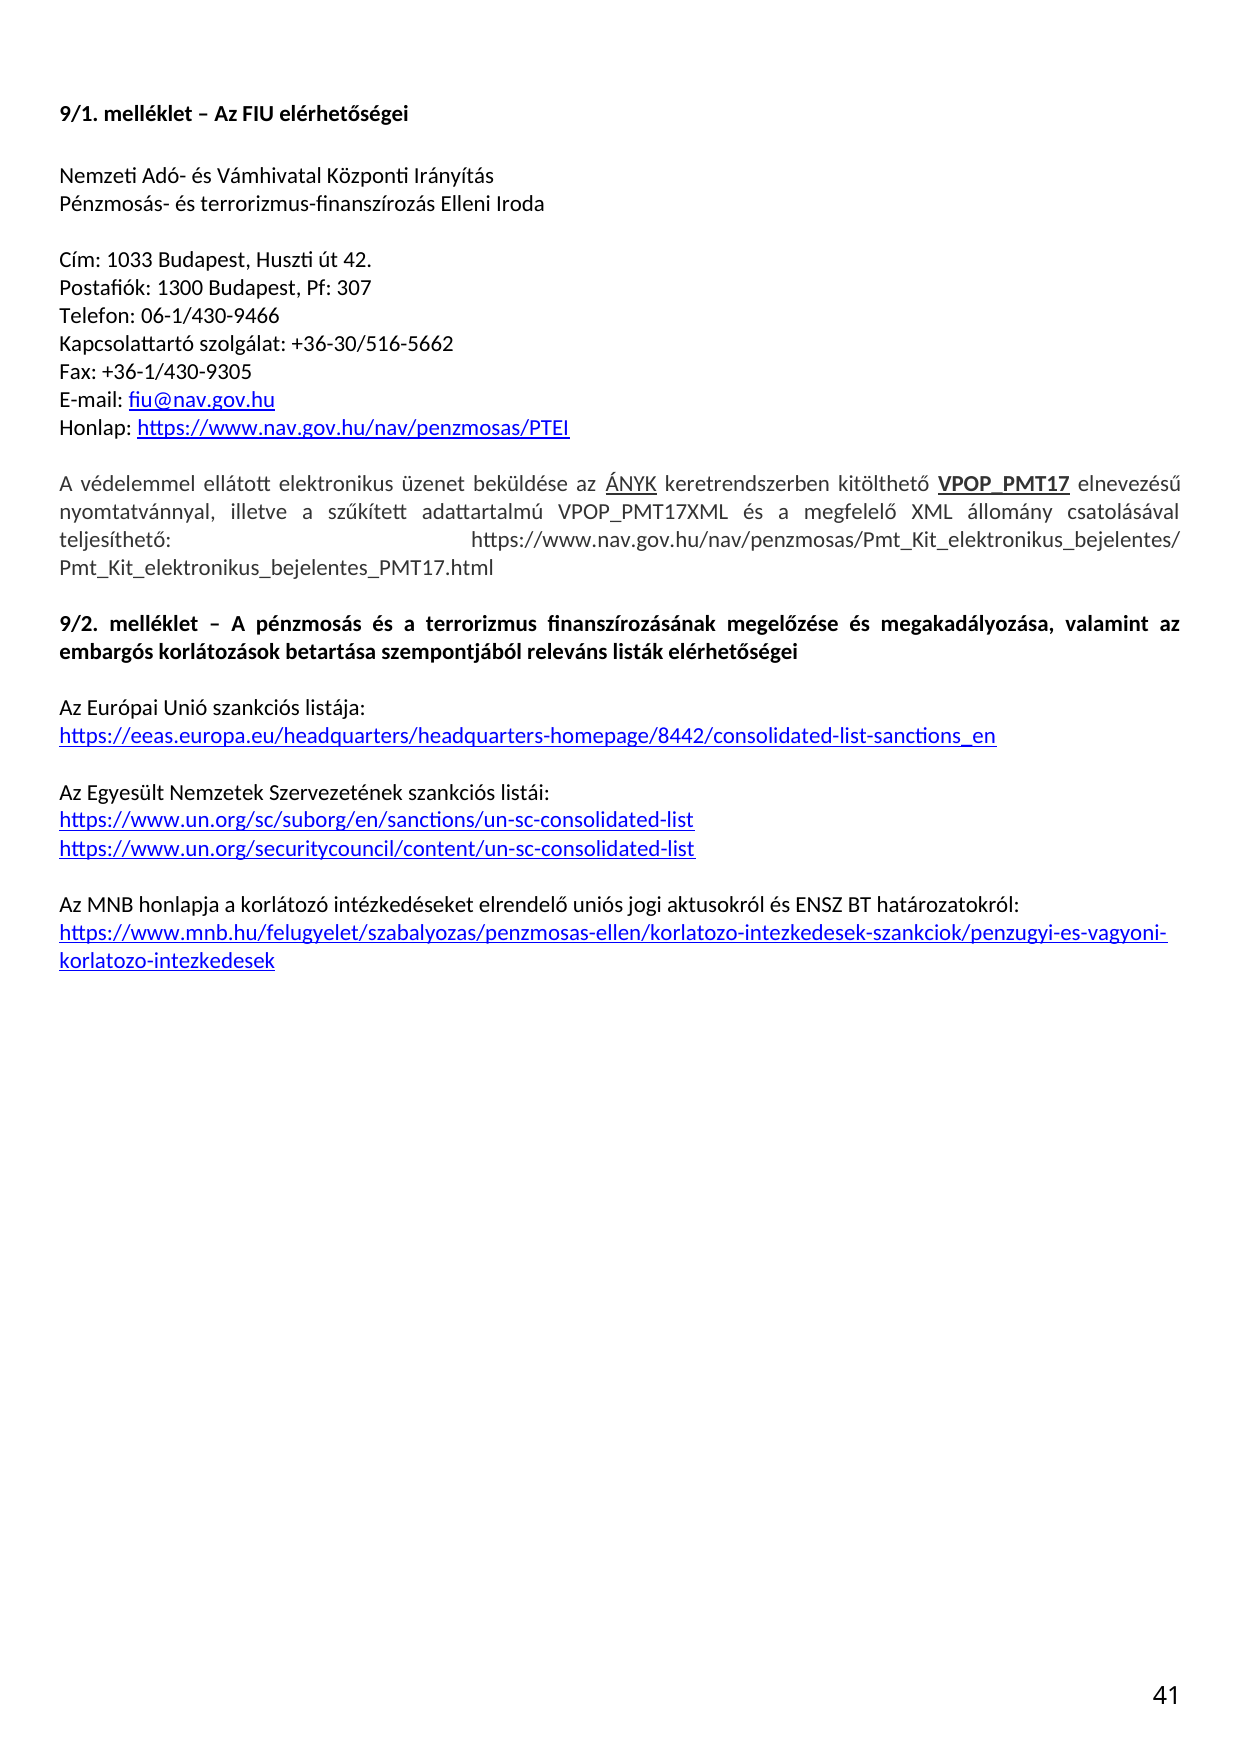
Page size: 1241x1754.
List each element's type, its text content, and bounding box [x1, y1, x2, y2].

subtitle 9/2. melléklet – A pénzmosás és a terrorizmus finanszírozásának megelőzése és megakadályozása, valamint az embargós korlátozások betartása szempontjából releváns listák elérhetőségei [59, 609, 1181, 666]
text Nemzeti Adó- és Vámhivatal Központi Irányítás [59, 161, 1181, 189]
text Pénzmosás- és terrorizmus-finanszírozás Elleni Iroda [59, 189, 1181, 217]
text Fax: +36-1/430-9305 E-mail: fiu@nav.gov.hu [59, 357, 1181, 413]
text Kapcsolattartó szolgálat: +36-30/516-5662 [59, 329, 1181, 357]
text Cím: 1033 Budapest, Huszti út 42. Postafiók: 1300 Budapest, Pf: 307 Telefon: 06-1/430-9466 [59, 245, 1181, 329]
text https://www.un.org/sc/suborg/en/sanctions/un-sc-consolidated-list [59, 806, 1181, 834]
text Az MNB honlapja a korlátozó intézkedéseket elrendelő uniós jogi aktusokról és ENSZ BT határozatokról: [59, 890, 1181, 918]
text Az Európai Unió szankciós listája: [59, 693, 1181, 722]
text https://eeas.europa.eu/headquarters/headquarters-homepage/8442/consolidated-list-sanctions_en [59, 722, 1181, 749]
text https://www.un.org/securitycouncil/content/un-sc-consolidated-list [59, 834, 1181, 862]
subtitle 9/1. melléklet – Az FIU elérhetőségei [59, 99, 1181, 127]
text Honlap: https://www.nav.gov.hu/nav/penzmosas/PTEI [59, 413, 1181, 441]
text https://www.mnb.hu/felugyelet/szabalyozas/penzmosas-ellen/korlatozo-intezkedesek-szankciok/penzugyi-es-vagyoni-korlatozo-intezkedesek [59, 918, 1181, 974]
text Az Egyesült Nemzetek Szervezetének szankciós listái: [59, 778, 1181, 806]
text A védelemmel ellátott elektronikus üzenet beküldése az ÁNYK keretrendszerben kitölthető VPOP_PMT17 elnevezésű nyomtatvánnyal, illetve a szűkített adattartalmú VPOP_PMT17XML és a megfelelő XML állomány csatolásával teljesíthető: https://www.nav.gov.hu/nav/penzmosas/Pmt_Kit_elektronikus_bejelentes/Pmt_Kit_elektronikus_bejelentes_PMT17.html [59, 469, 1181, 581]
